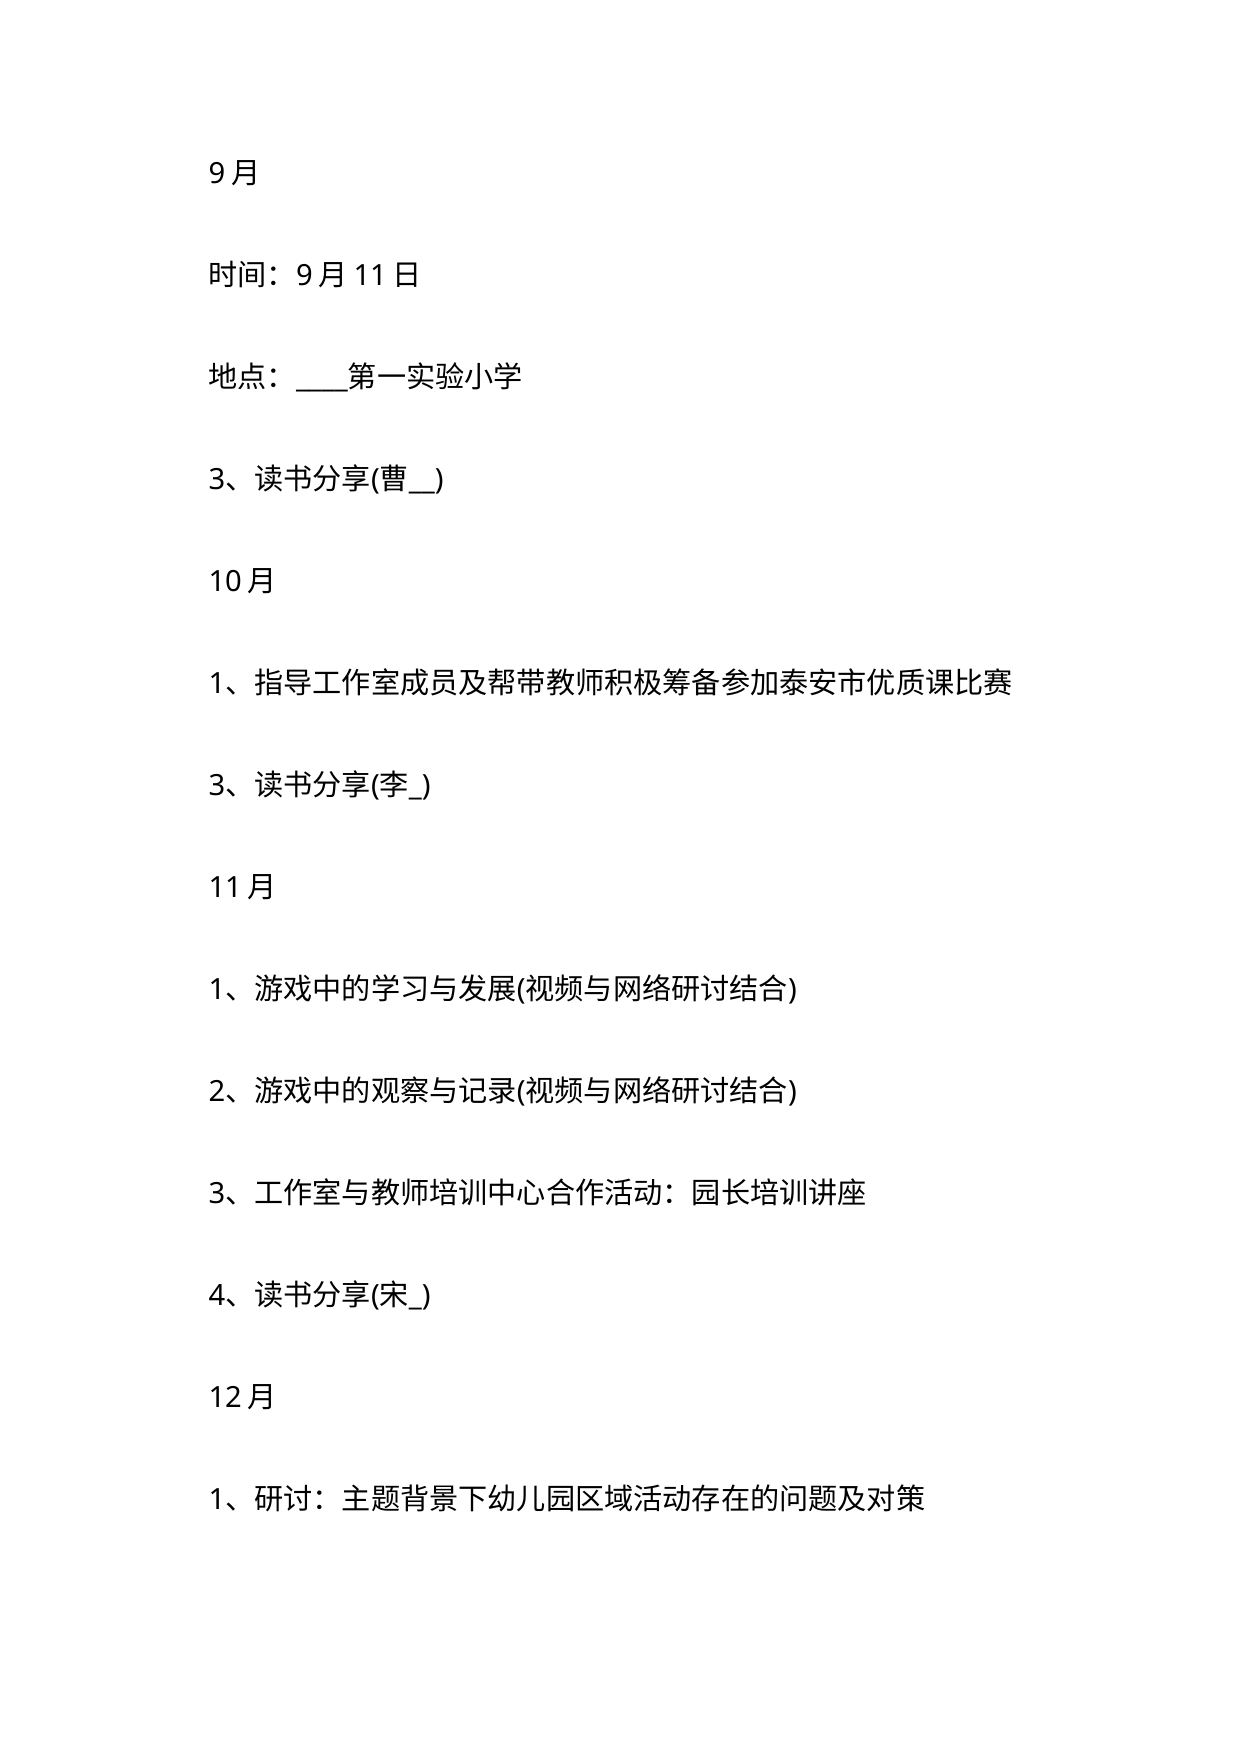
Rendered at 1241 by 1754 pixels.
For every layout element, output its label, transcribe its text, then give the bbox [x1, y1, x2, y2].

text 时间：9月11日 [150, 252, 1090, 294]
text 12月 [150, 1374, 1090, 1416]
text 1、游戏中的学习与发展(视频与网络研讨结合) [150, 966, 1090, 1008]
text 3、工作室与教师培训中心合作活动：园长培训讲座 [150, 1170, 1090, 1212]
text 2、游戏中的观察与记录(视频与网络研讨结合) [150, 1068, 1090, 1110]
text 11月 [150, 864, 1090, 906]
text 1、研讨：主题背景下幼儿园区域活动存在的问题及对策 [150, 1476, 1090, 1518]
text 9月 [150, 150, 1090, 192]
text 1、指导工作室成员及帮带教师积极筹备参加泰安市优质课比赛 [150, 660, 1090, 702]
text 10月 [150, 558, 1090, 600]
text 3、读书分享(李_) [150, 762, 1090, 804]
text 4、读书分享(宋_) [150, 1272, 1090, 1314]
text 地点：____第一实验小学 [150, 354, 1090, 396]
text 3、读书分享(曹__) [150, 456, 1090, 498]
